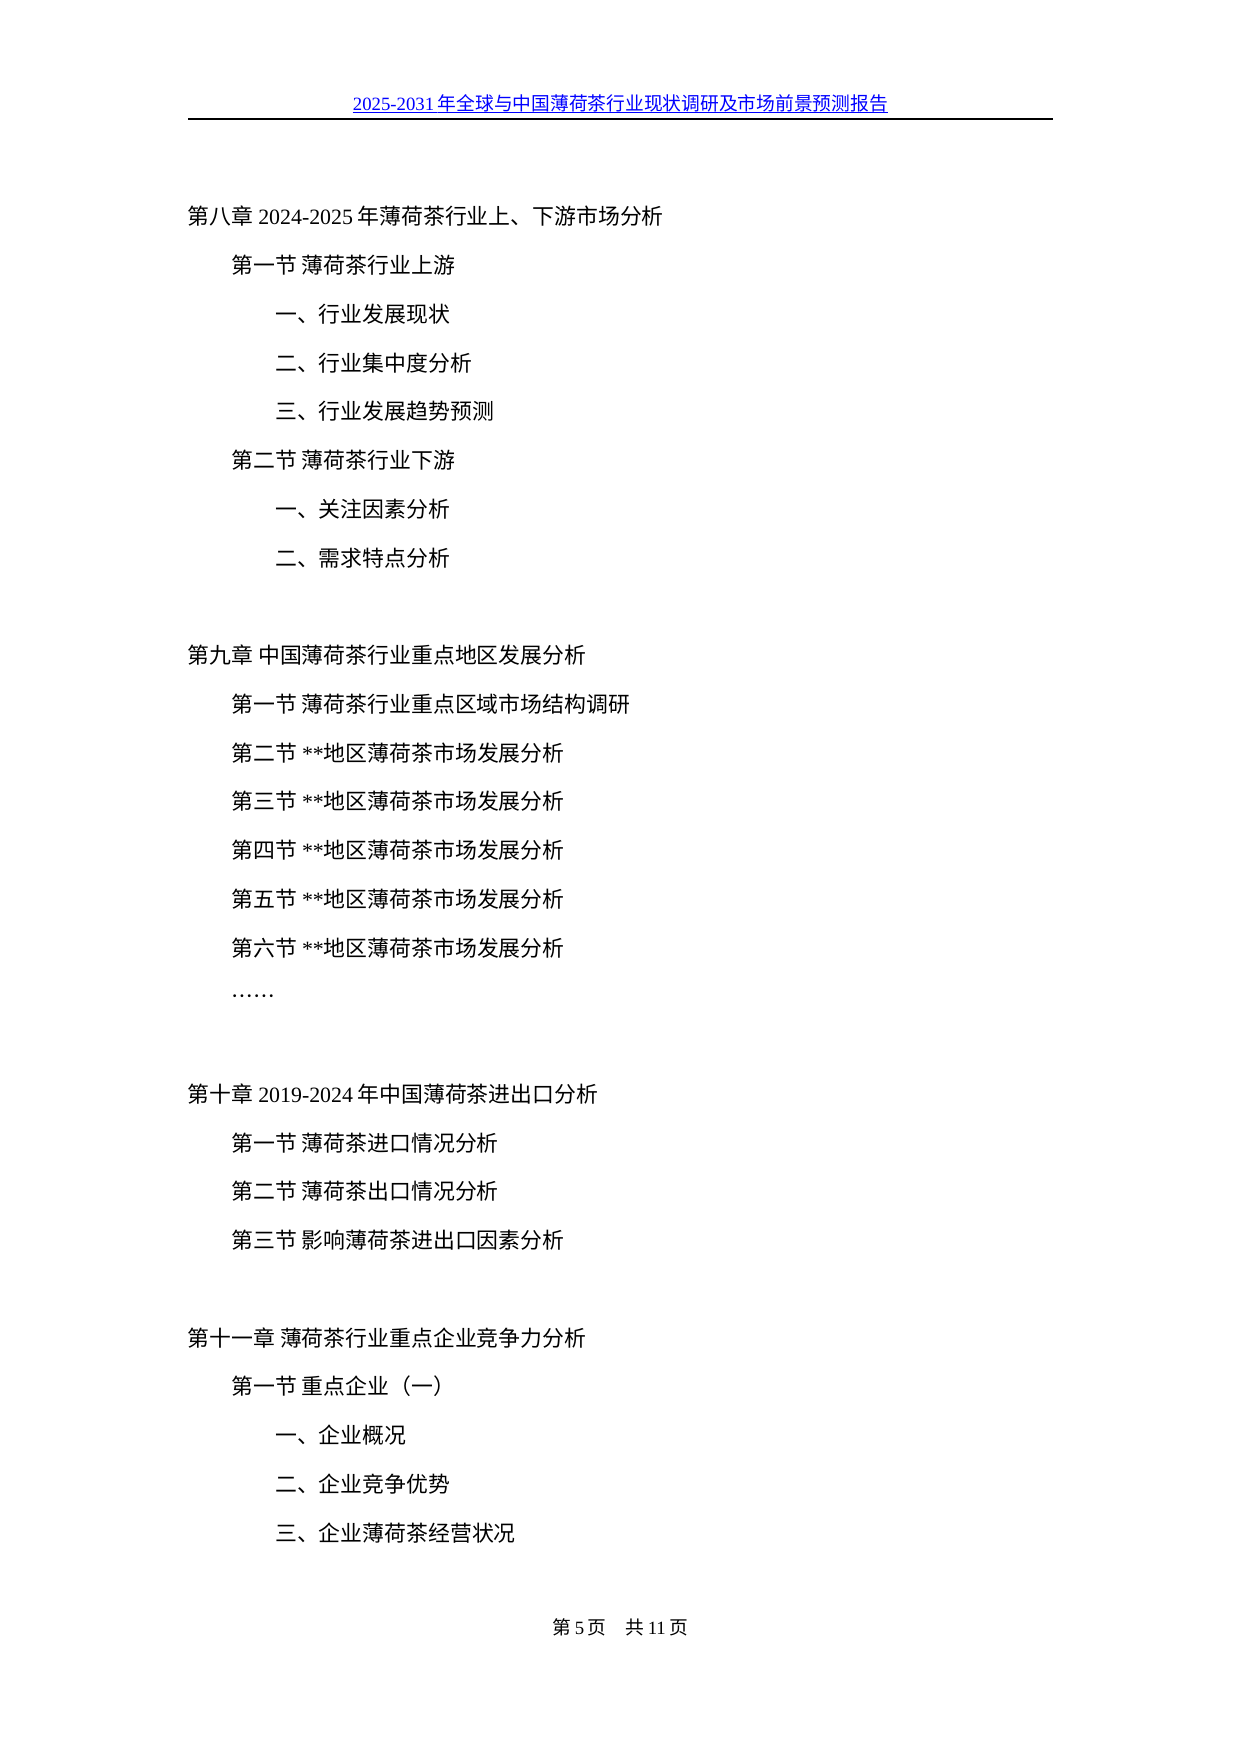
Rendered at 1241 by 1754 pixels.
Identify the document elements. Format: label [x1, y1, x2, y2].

text [187, 150, 1053, 1548]
